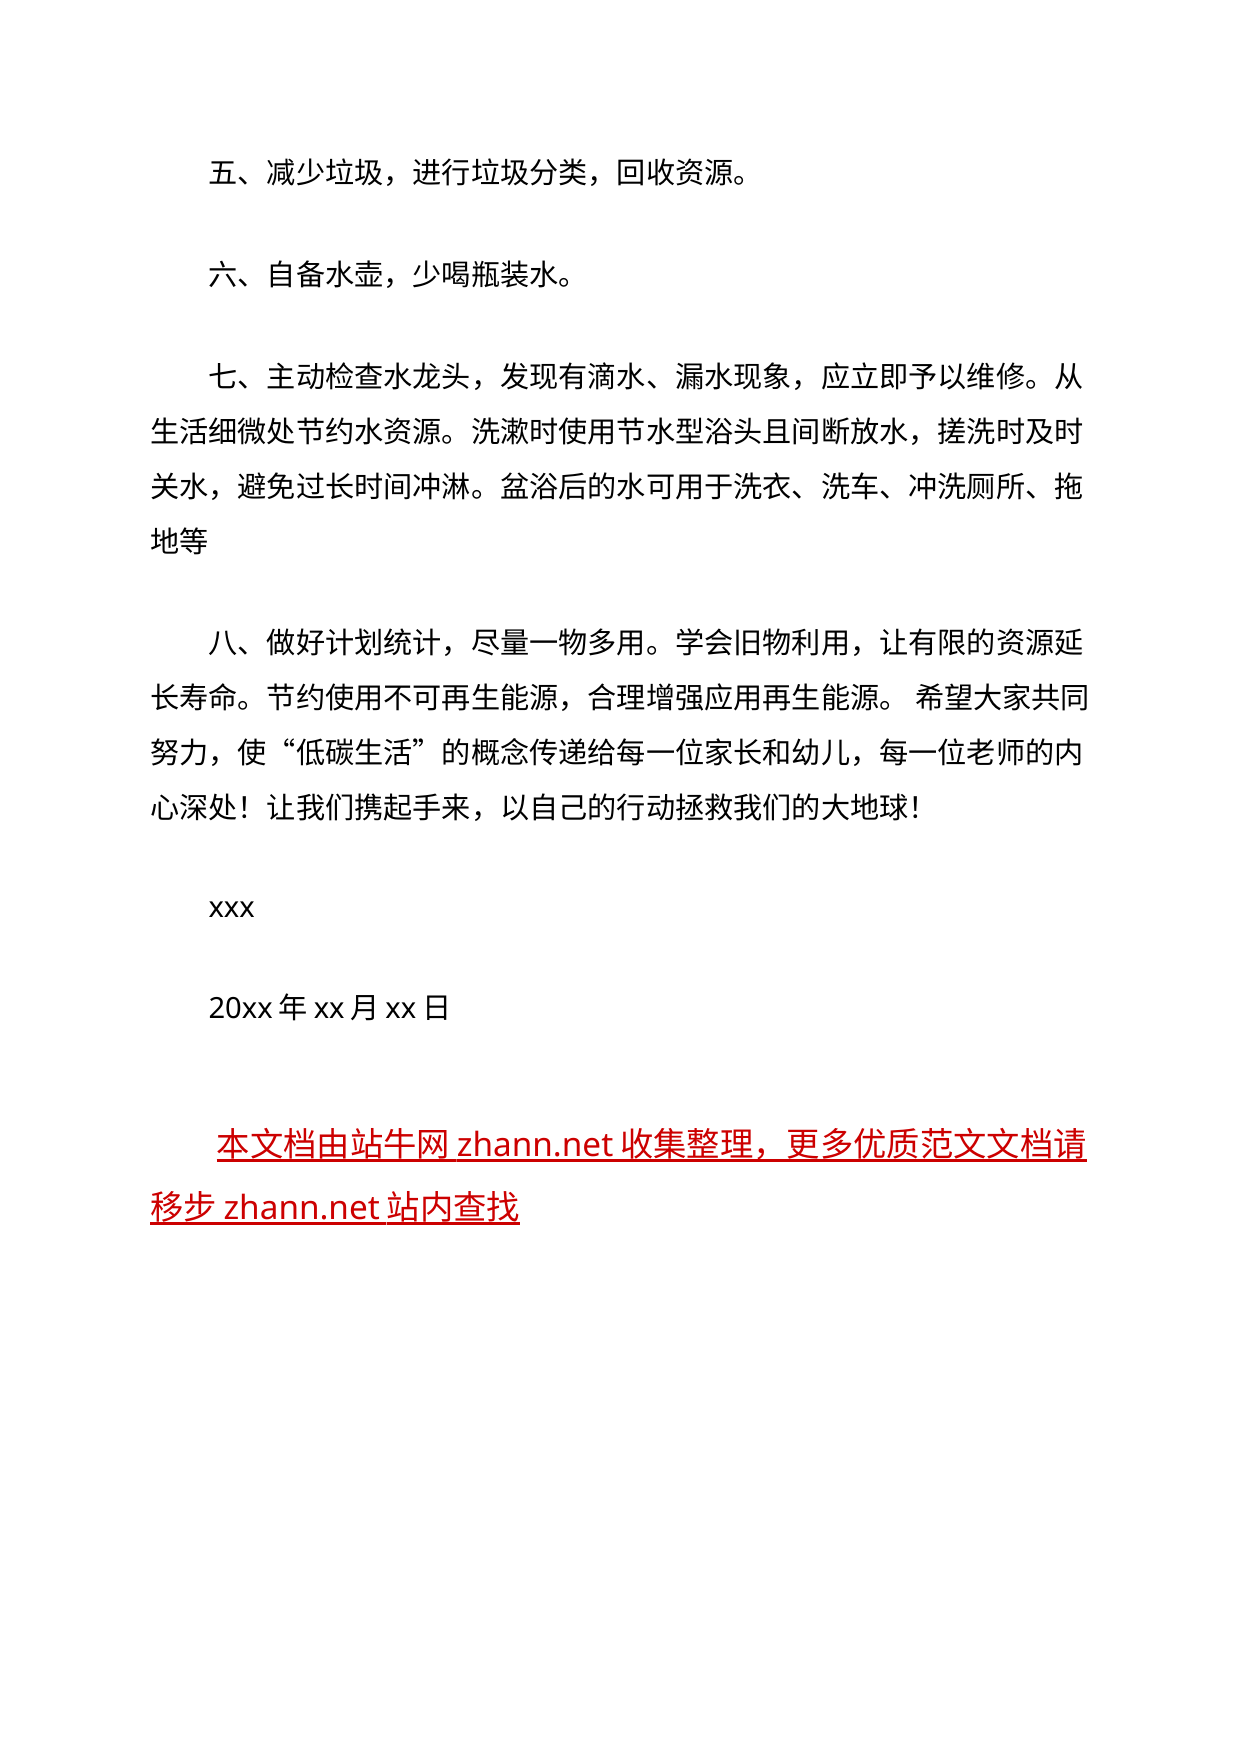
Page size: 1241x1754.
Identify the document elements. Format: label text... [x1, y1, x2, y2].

text 本文档由站牛网zhann.net收集整理，更多优质范文文档请移步zhann.net站内查找 [150, 1118, 1090, 1229]
text 六、自备水壶，少喝瓶装水。 [150, 252, 1090, 294]
text xxx [150, 886, 1090, 926]
text 七、主动检查水龙头，发现有滴水、漏水现象，应立即予以维修。从生活细微处节约水资源。洗漱时使用节水型浴头且间断放水，搓洗时及时关水，避免过长时间冲淋。盆浴后的水可用于洗衣、洗车、冲洗厕所、拖地等 [150, 353, 1090, 561]
text 五、减少垃圾，进行垃圾分类，回收资源。 [150, 150, 1090, 192]
text 20xx年xx月xx日 [150, 985, 1090, 1027]
text 八、做好计划统计，尽量一物多用。学会旧物利用，让有限的资源延长寿命。节约使用不可再生能源，合理增强应用再生能源。 希望大家共同努力，使“低碳生活”的概念传递给每一位家长和幼儿，每一位老师的内心深处！让我们携起手来，以自己的行动拯救我们的大地球！ [150, 620, 1090, 827]
